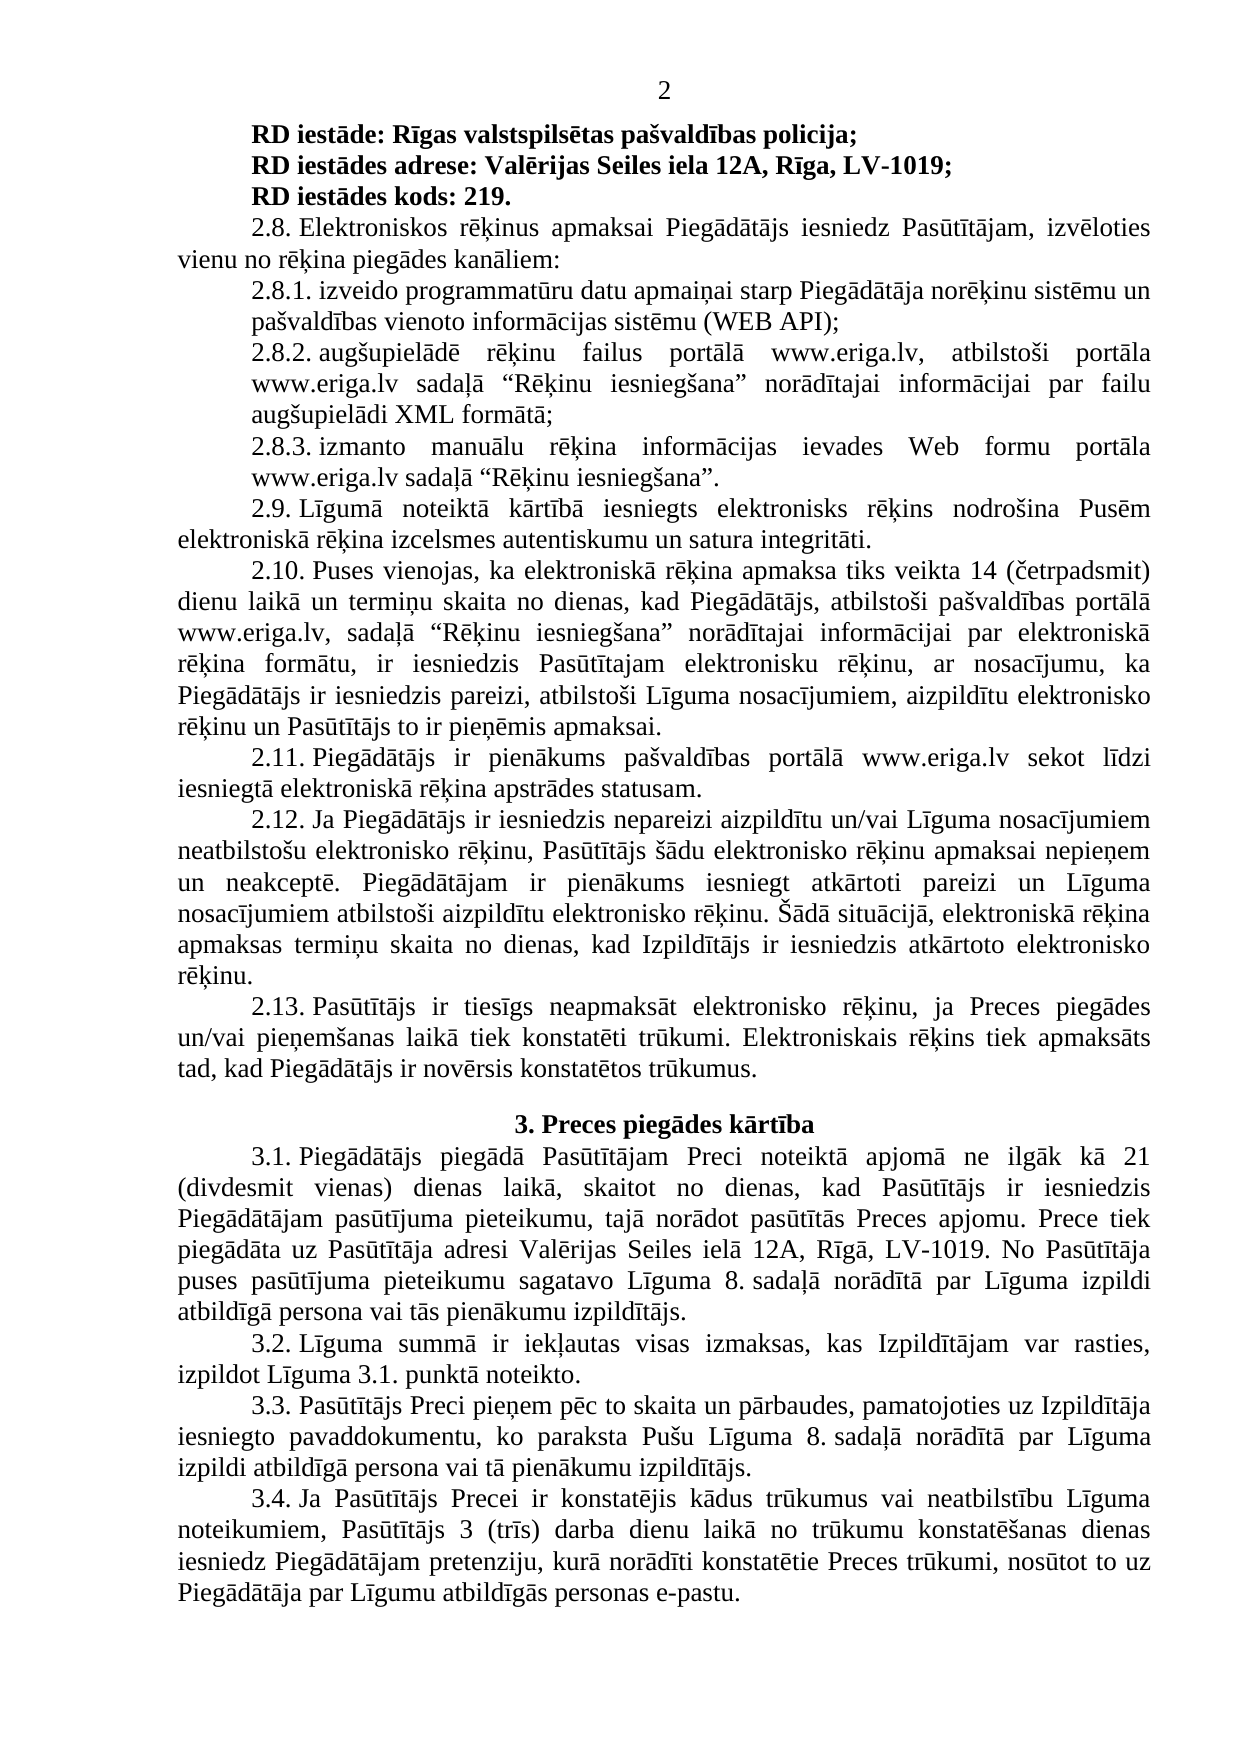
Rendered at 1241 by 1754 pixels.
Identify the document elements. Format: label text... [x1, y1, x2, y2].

list Puses vienojas, ka elektroniskā rēķina apmaksa tiks veikta 14 (četrpadsmit) dienu laikā un termiņu skaita no dienas, kad Piegādātājs, atbilstoši pašvaldības portālā www.eriga.lv, sadaļā “Rēķinu iesniegšana” norādītajai informācijai par elektroniskā rēķina formātu, ir iesniedzis Pasūtītajam elektronisku rēķinu, ar nosacījumu, ka Piegādātājs ir iesniedzis pareizi, atbilstoši Līguma nosacījumiem, aizpildītu elektronisko rēķinu un Pasūtītājs to ir pieņēmis apmaksai. [177, 554, 1152, 741]
list Līguma summā ir iekļautas visas izmaksas, kas Izpildītājam var rasties, izpildot Līguma 3.1. punktā noteikto. [177, 1327, 1152, 1389]
title Preces piegādes kārtība [177, 1109, 1152, 1140]
list augšupielādē rēķinu failus portālā www.eriga.lv, atbilstoši portāla www.eriga.lv sadaļā “Rēķinu iesniegšana” norādītajai informācijai par failu augšupielādi XML formātā; [251, 336, 1152, 429]
list Piegādātājs piegādā Pasūtītājam Preci noteiktā apjomā ne ilgāk kā 21 (divdesmit vienas) dienas laikā, skaitot no dienas, kad Pasūtītājs ir iesniedzis Piegādātājam pasūtījuma pieteikumu, tajā norādot pasūtītās Preces apjomu. Prece tiek piegādāta uz Pasūtītāja adresi Valērijas Seiles ielā 12A, Rīgā, LV-1019. No Pasūtītāja puses pasūtījuma pieteikumu sagatavo Līguma 8. sadaļā norādītā par Līguma izpildi atbildīgā persona vai tās pienākumu izpildītājs. [177, 1140, 1152, 1327]
list Pasūtītājs Preci pieņem pēc to skaita un pārbaudes, pamatojoties uz Izpildītāja iesniegto pavaddokumentu, ko paraksta Pušu Līguma 8. sadaļā norādītā par Līguma izpildi atbildīgā persona vai tā pienākumu izpildītājs. [177, 1389, 1152, 1482]
list Ja Pasūtītājs Precei ir konstatējis kādus trūkumus vai neatbilstību Līguma noteikumiem, Pasūtītājs 3 (trīs) darba dienu laikā no trūkumu konstatēšanas dienas iesniedz Piegādātājam pretenziju, kurā norādīti konstatētie Preces trūkumi, nosūtot to uz Piegādātāja par Līgumu atbildīgās personas e-pastu. [177, 1482, 1152, 1607]
list Pasūtītājs ir tiesīgs neapmaksāt elektronisko rēķinu, ja Preces piegādes un/vai pieņemšanas laikā tiek konstatēti trūkumi. Elektroniskais rēķins tiek apmaksāts tad, kad Piegādātājs ir novērsis konstatētos trūkumus. [177, 990, 1152, 1084]
text RD iestāde: Rīgas valstspilsētas pašvaldības policija; [177, 118, 1152, 149]
list Līgumā noteiktā kārtībā iesniegts elektronisks rēķins nodrošina Pusēm elektroniskā rēķina izcelsmes autentiskumu un satura integritāti. [177, 492, 1152, 554]
text RD iestādes adrese: Valērijas Seiles iela 12A, Rīga, LV-1019; [177, 149, 1152, 180]
list Piegādātājs ir pienākums pašvaldības portālā www.eriga.lv sekot līdzi iesniegtā elektroniskā rēķina apstrādes statusam. [177, 741, 1152, 803]
list izveido programmatūru datu apmaiņai starp Piegādātāja norēķinu sistēmu un pašvaldības vienoto informācijas sistēmu (WEB API); [251, 274, 1152, 336]
list Ja Piegādātājs ir iesniedzis nepareizi aizpildītu un/vai Līguma nosacījumiem neatbilstošu elektronisko rēķinu, Pasūtītājs šādu elektronisko rēķinu apmaksai nepieņem un neakceptē. Piegādātājam ir pienākums iesniegt atkārtoti pareizi un Līguma nosacījumiem atbilstoši aizpildītu elektronisko rēķinu. Šādā situācijā, elektroniskā rēķina apmaksas termiņu skaita no dienas, kad Izpildītājs ir iesniedzis atkārtoto elektronisko rēķinu. [177, 803, 1152, 990]
text RD iestādes kods: 219. [177, 180, 1152, 212]
list izmanto manuālu rēķina informācijas ievades Web formu portāla www.eriga.lv sadaļā “Rēķinu iesniegšana”. [251, 429, 1152, 492]
list Elektroniskos rēķinus apmaksai Piegādātājs iesniedz Pasūtītājam, izvēloties vienu no rēķina piegādes kanāliem: [177, 212, 1152, 274]
